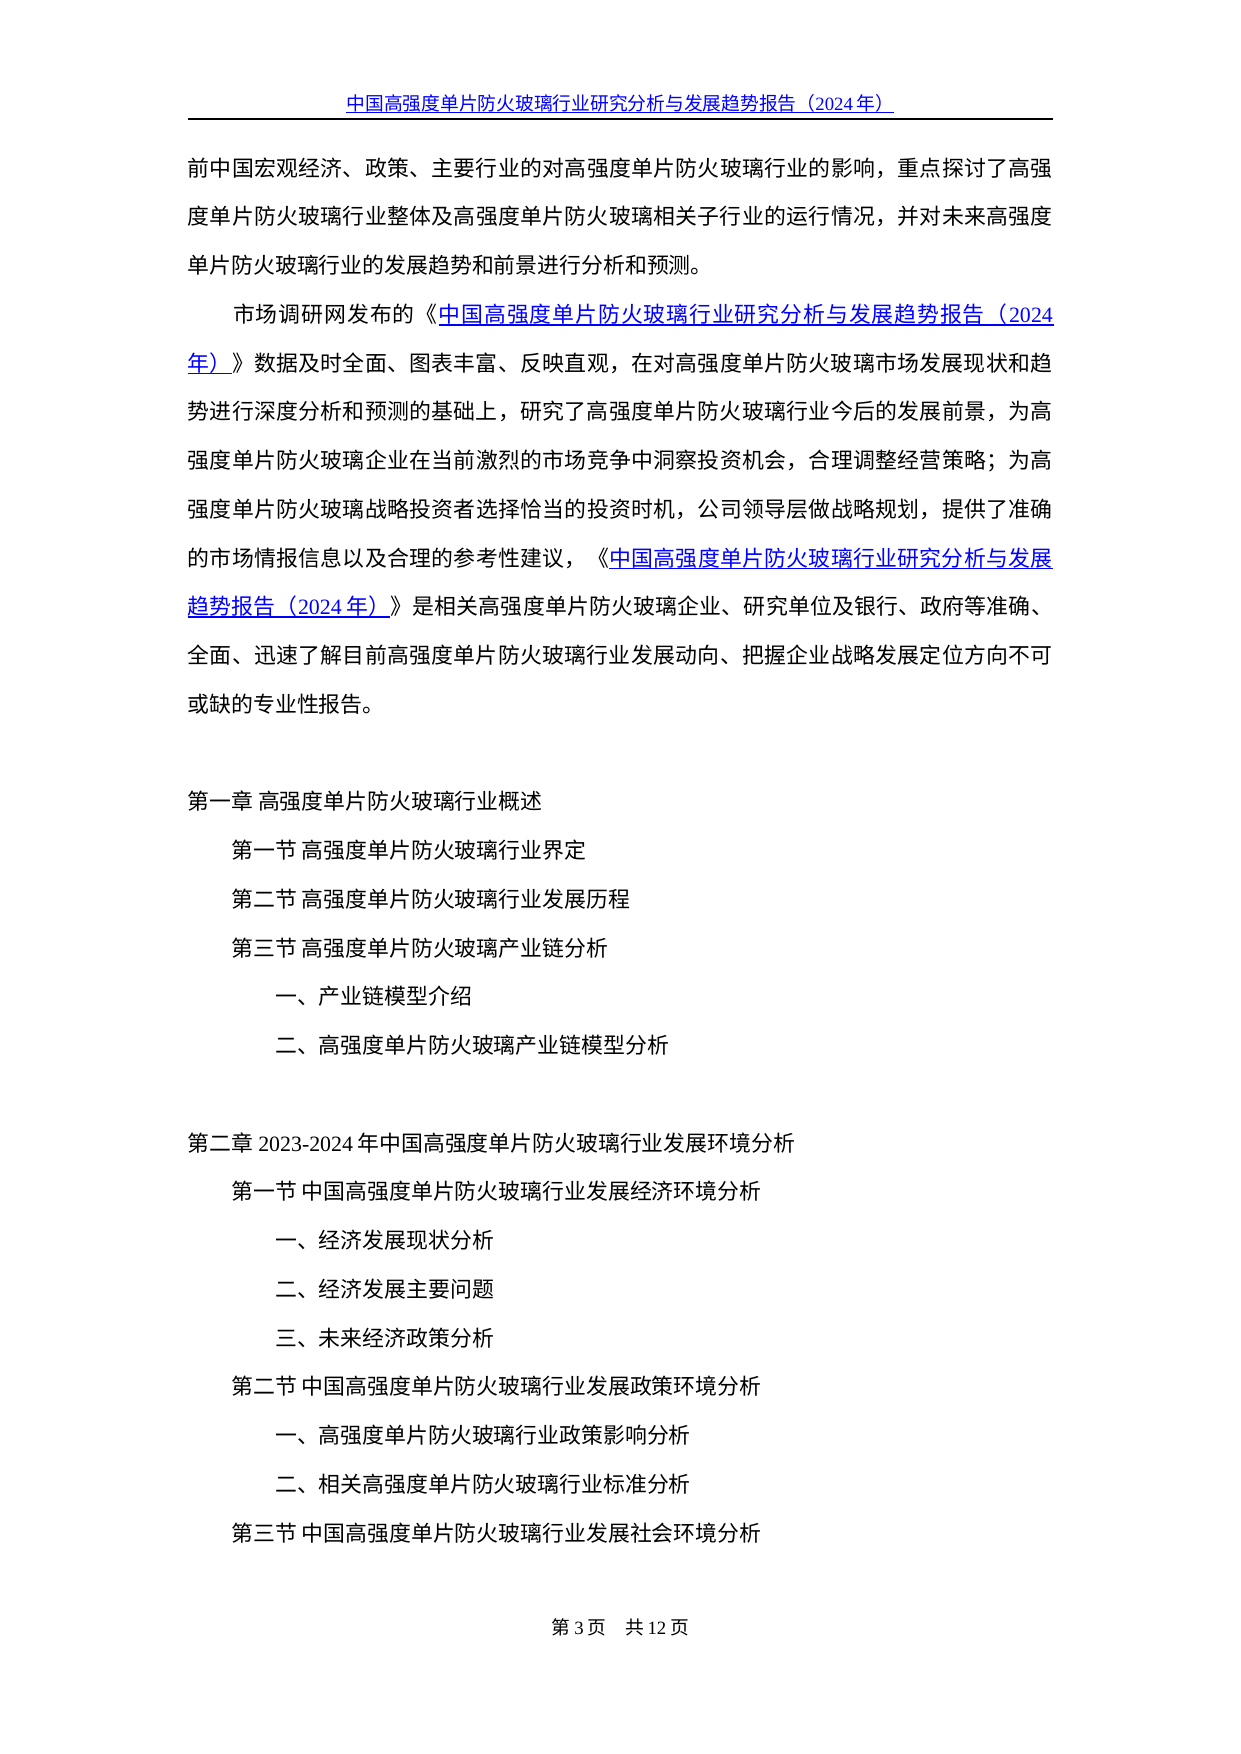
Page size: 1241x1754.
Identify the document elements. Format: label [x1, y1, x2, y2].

text [187, 150, 1053, 1548]
